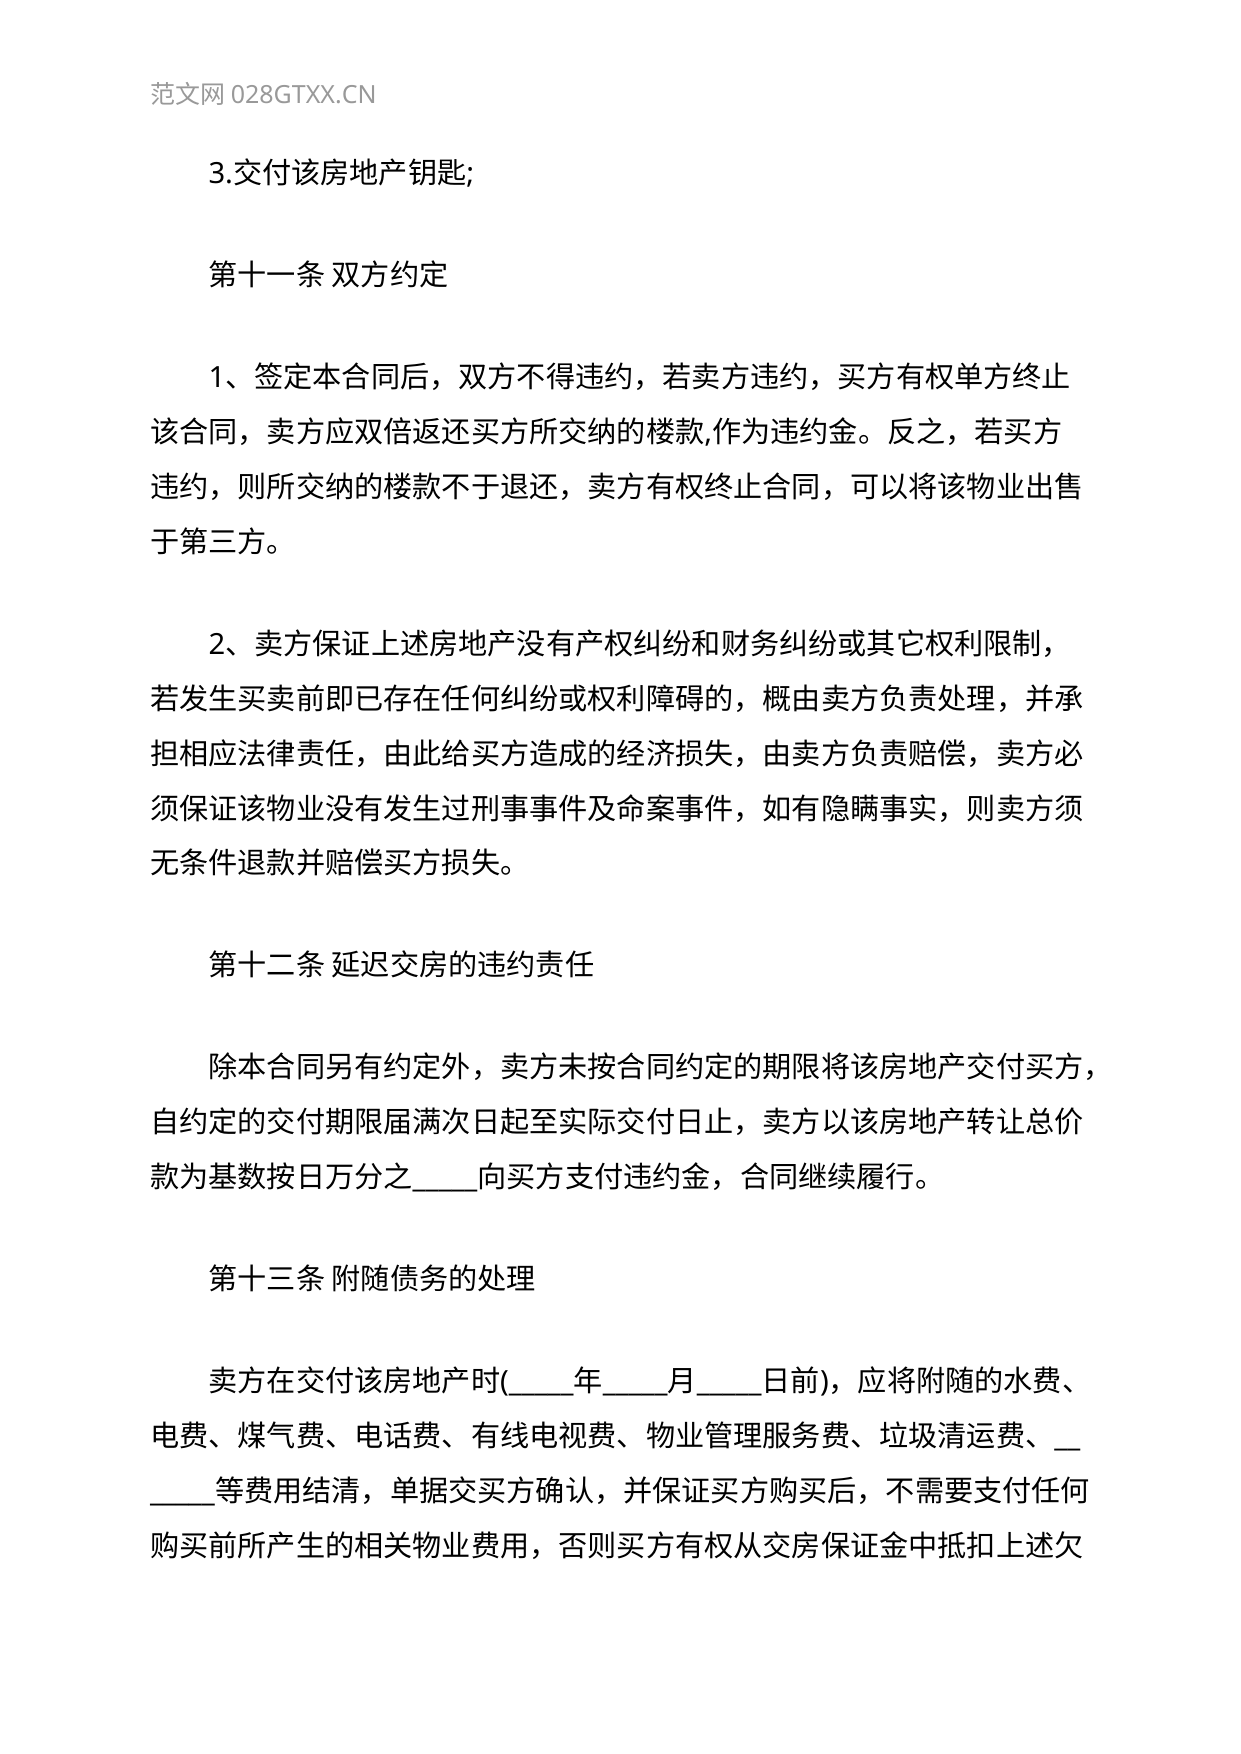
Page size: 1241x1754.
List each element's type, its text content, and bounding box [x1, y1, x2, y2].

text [150, 1357, 1090, 1564]
text 第十三条 附随债务的处理 [150, 1255, 1090, 1298]
text 2、卖方保证上述房地产没有产权纠纷和财务纠纷或其它权利限制，若发生买卖前即已存在任何纠纷或权利障碍的，概由卖方负责处理，并承担相应法律责任，由此给买方造成的经济损失，由卖方负责赔偿，卖方必须保证该物业没有发生过刑事事件及命案事件，如有隐瞒事实，则卖方须无条件退款并赔偿买方损失。 [150, 620, 1090, 882]
text 第十二条 延迟交房的违约责任 [150, 942, 1090, 984]
text 3.交付该房地产钥匙; [150, 150, 1090, 192]
text 除本合同另有约定外，卖方未按合同约定的期限将该房地产交付买方，自约定的交付期限届满次日起至实际交付日止，卖方以该房地产转让总价款为基数按日万分之_____向买方支付违约金，合同继续履行。 [150, 1044, 1090, 1196]
text 1、签定本合同后，双方不得违约，若卖方违约，买方有权单方终止该合同，卖方应双倍返还买方所交纳的楼款,作为违约金。反之，若买方违约，则所交纳的楼款不于退还，卖方有权终止合同，可以将该物业出售于第三方。 [150, 354, 1090, 561]
text 第十一条 双方约定 [150, 252, 1090, 294]
